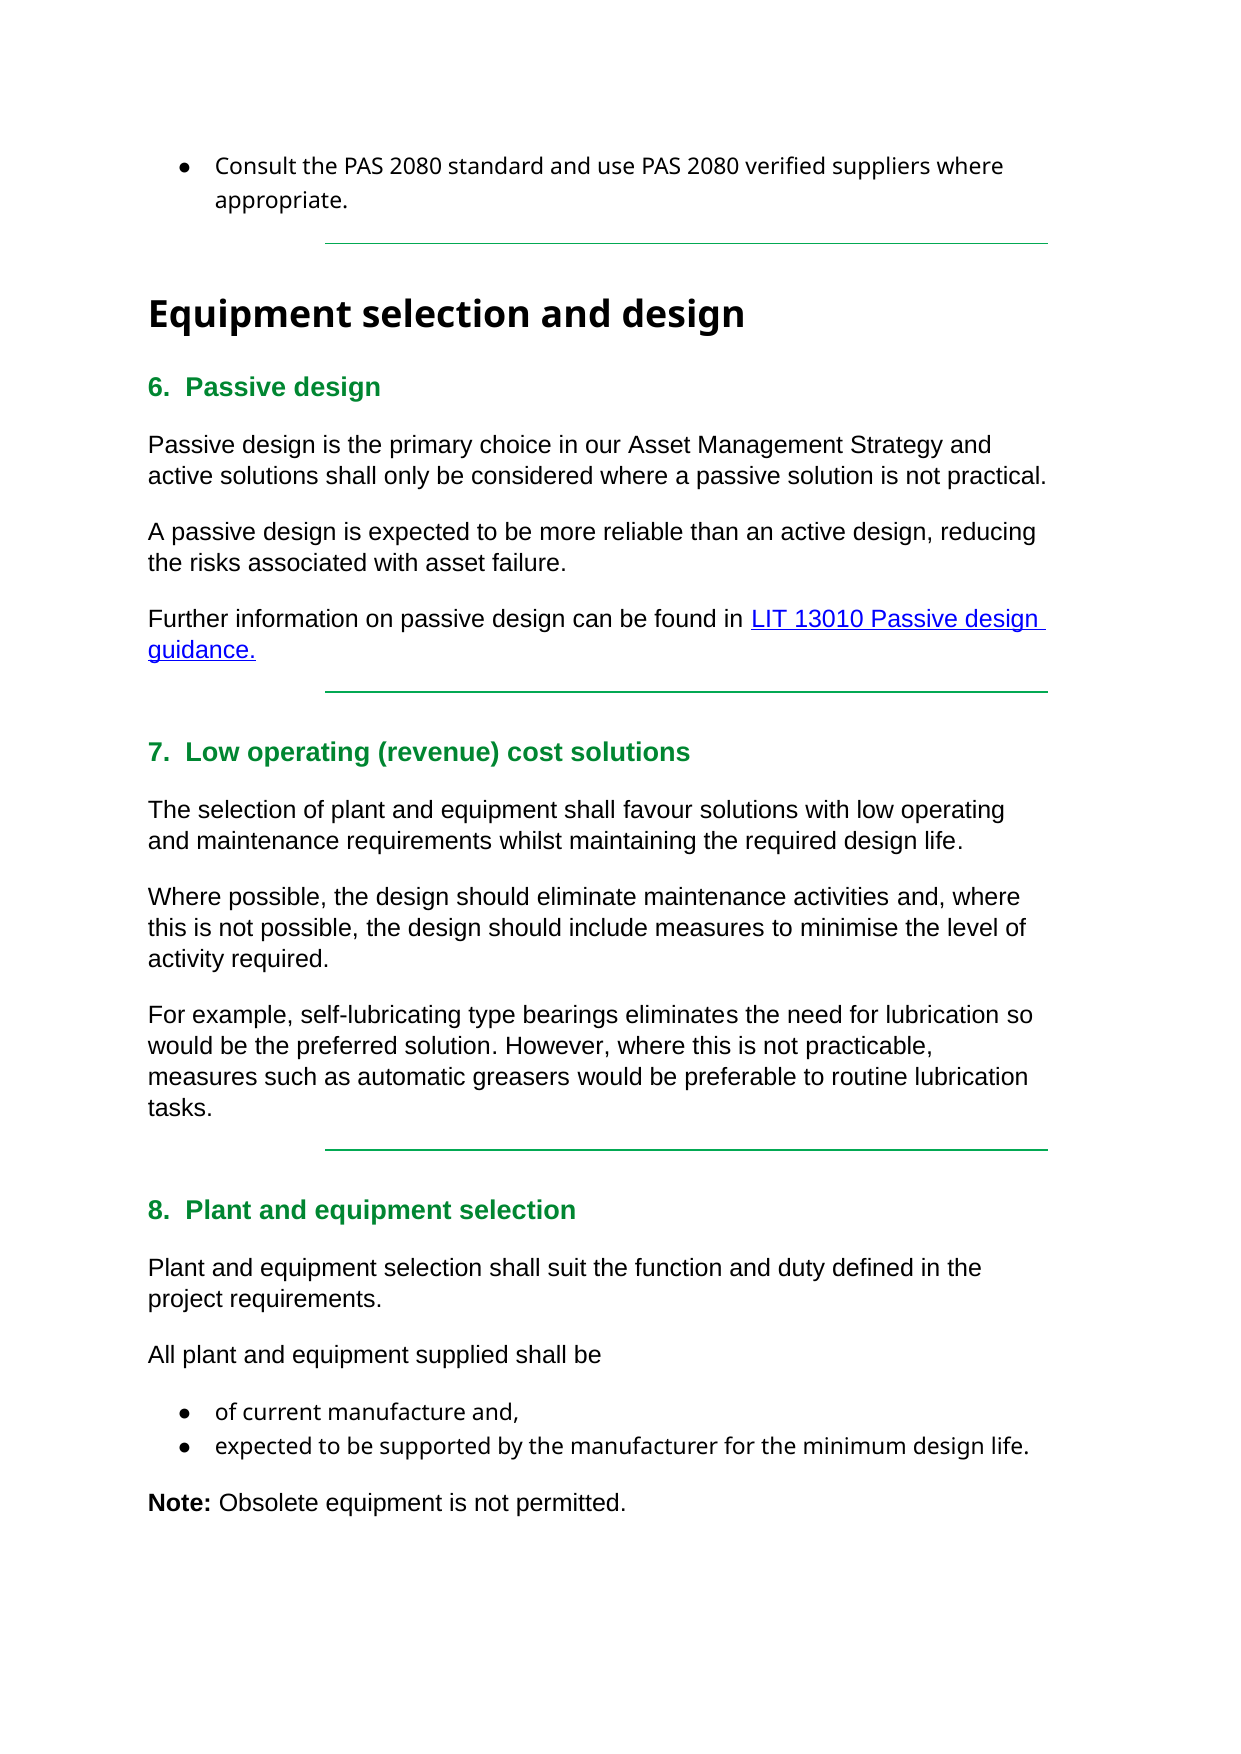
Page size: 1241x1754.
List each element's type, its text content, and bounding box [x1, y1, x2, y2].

title Equipment selection and design [148, 287, 1048, 338]
text Passive design [148, 371, 1048, 402]
text The selection of plant and equipment shall favour solutions with low operating and maintenance requirements whilst maintaining the required design life. [148, 795, 1048, 854]
text Plant and equipment selection [148, 1194, 1048, 1225]
text A passive design is expected to be more reliable than an active design, reducing the risks associated with asset failure. [148, 517, 1048, 577]
text of current manufacture and, [177, 1396, 1048, 1427]
text Low operating (revenue) cost solutions [148, 736, 1048, 767]
text expected to be supported by the manufacturer for the minimum design life. [177, 1429, 1048, 1461]
text Where possible, the design should eliminate maintenance activities and, where this is not possible, the design should include measures to minimise the level of activity required. [148, 882, 1048, 973]
text Note: Obsolete equipment is not permitted. [148, 1488, 1048, 1517]
text Consult the PAS 2080 standard and use PAS 2080 verified suppliers where appropriate. [177, 150, 1048, 215]
text Plant and equipment selection shall suit the function and duty defined in the project requirements. [148, 1253, 1048, 1312]
text Passive design is the primary choice in our Asset Management Strategy and active solutions shall only be considered where a passive solution is not practical. [148, 430, 1048, 489]
text Further information on passive design can be found in LIT 13010 Passive design guidance. [148, 604, 1048, 664]
text For example, self-lubricating type bearings eliminates the need for lubrication so would be the preferred solution. However, where this is not practicable, measures such as automatic greasers would be preferable to routine lubrication tasks. [148, 1000, 1048, 1122]
text All plant and equipment supplied shall be [148, 1340, 1048, 1368]
